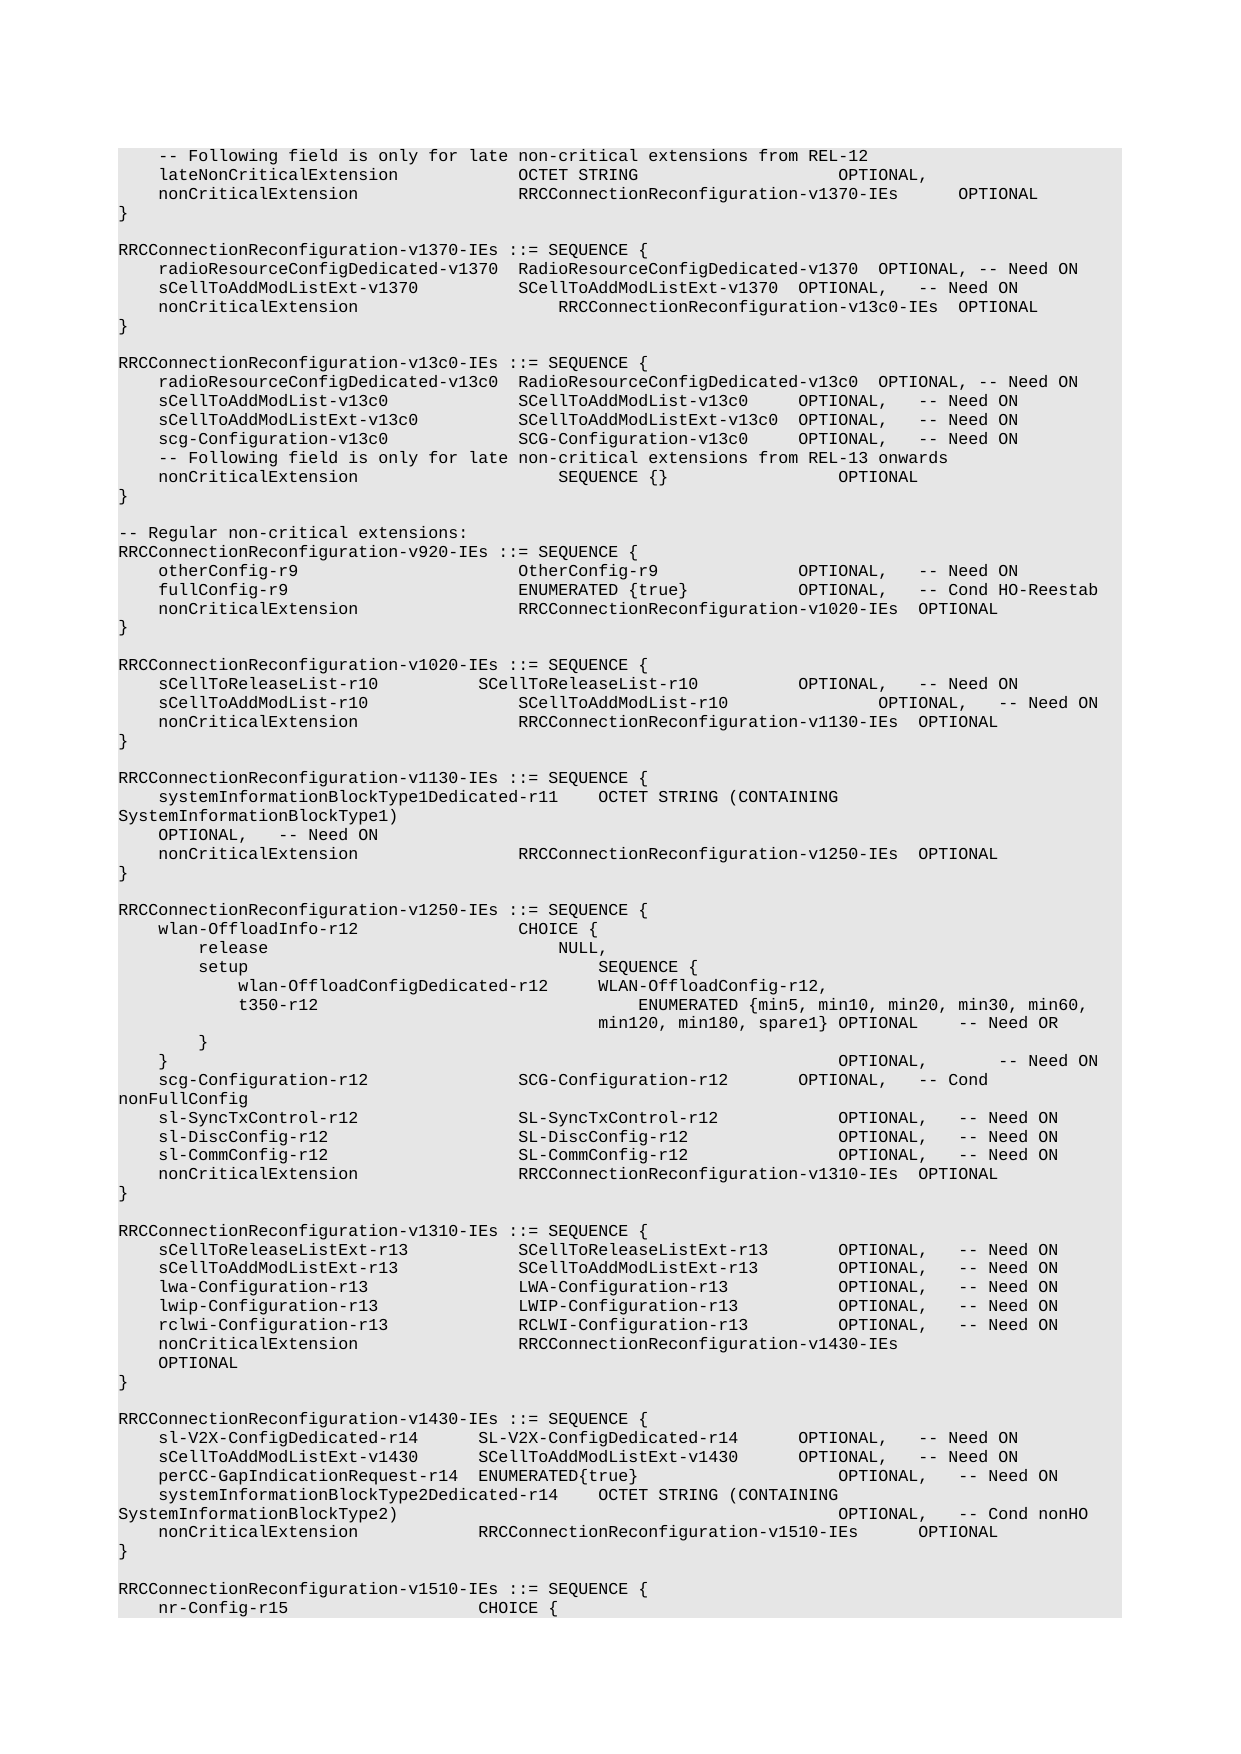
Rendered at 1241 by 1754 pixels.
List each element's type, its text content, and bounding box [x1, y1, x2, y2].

text } [118, 1034, 1122, 1053]
text perCC-GapIndicationRequest-r14 ENUMERATED{true} OPTIONAL, -- Need ON [118, 1467, 1122, 1486]
text RRCConnectionReconfiguration-v1370-IEs ::= SEQUENCE { [118, 242, 1122, 261]
text RRCConnectionReconfiguration-v1510-IEs ::= SEQUENCE { [118, 1581, 1122, 1599]
text sCellToAddModListExt-v1430 SCellToAddModListExt-v1430 OPTIONAL, -- Need ON [118, 1449, 1122, 1467]
text fullConfig-r9 ENUMERATED {true} OPTIONAL, -- Cond HO-Reestab [118, 581, 1122, 600]
text min120, min180, spare1} OPTIONAL -- Need OR [118, 1015, 1122, 1034]
text sCellToAddModListExt-r13 SCellToAddModListExt-r13 OPTIONAL, -- Need ON [118, 1260, 1122, 1279]
text nonCriticalExtension RRCConnectionReconfiguration-v1370-IEs OPTIONAL [118, 185, 1122, 204]
text } [118, 204, 1122, 223]
text otherConfig-r9 OtherConfig-r9 OPTIONAL, -- Need ON [118, 562, 1122, 581]
text setup SEQUENCE { [118, 958, 1122, 977]
text scg-Configuration-v13c0 SCG-Configuration-v13c0 OPTIONAL, -- Need ON [118, 431, 1122, 449]
text sCellToReleaseListExt-r13 SCellToReleaseListExt-r13 OPTIONAL, -- Need ON [118, 1241, 1122, 1260]
text } [118, 317, 1122, 336]
text nonCriticalExtension RRCConnectionReconfiguration-v1130-IEs OPTIONAL [118, 713, 1122, 732]
text systemInformationBlockType2Dedicated-r14 OCTET STRING (CONTAINING SystemInformationBlockType2) OPTIONAL, -- Cond nonHO [118, 1486, 1122, 1524]
text } [118, 619, 1122, 638]
text RRCConnectionReconfiguration-v1130-IEs ::= SEQUENCE { [118, 770, 1122, 789]
text wlan-OffloadConfigDedicated-r12 WLAN-OffloadConfig-r12, [118, 977, 1122, 996]
text sCellToAddModListExt-v1370 SCellToAddModListExt-v1370 OPTIONAL, -- Need ON [118, 280, 1122, 298]
text sl-CommConfig-r12 SL-CommConfig-r12 OPTIONAL, -- Need ON [118, 1147, 1122, 1166]
text radioResourceConfigDedicated-v1370 RadioResourceConfigDedicated-v1370 OPTIONAL, -- Need ON [118, 261, 1122, 280]
text nonCriticalExtension SEQUENCE {} OPTIONAL [118, 468, 1122, 487]
text lwip-Configuration-r13 LWIP-Configuration-r13 OPTIONAL, -- Need ON [118, 1298, 1122, 1317]
text nonCriticalExtension RRCConnectionReconfiguration-v1510-IEs OPTIONAL [118, 1524, 1122, 1543]
text RRCConnectionReconfiguration-v1020-IEs ::= SEQUENCE { [118, 657, 1122, 676]
text nr-Config-r15 CHOICE { [118, 1599, 1122, 1618]
text sl-DiscConfig-r12 SL-DiscConfig-r12 OPTIONAL, -- Need ON [118, 1128, 1122, 1147]
text nonCriticalExtension RRCConnectionReconfiguration-v1430-IEs OPTIONAL [118, 1336, 1122, 1373]
text -- Following field is only for late non-critical extensions from REL-13 onwards [118, 449, 1122, 468]
text lwa-Configuration-r13 LWA-Configuration-r13 OPTIONAL, -- Need ON [118, 1279, 1122, 1298]
text nonCriticalExtension RRCConnectionReconfiguration-v1310-IEs OPTIONAL [118, 1166, 1122, 1185]
text } [118, 864, 1122, 883]
text } [118, 1185, 1122, 1203]
text nonCriticalExtension RRCConnectionReconfiguration-v13c0-IEs OPTIONAL [118, 298, 1122, 317]
text systemInformationBlockType1Dedicated-r11 OCTET STRING (CONTAINING SystemInformationBlockType1) OPTIONAL, -- Need ON [118, 789, 1122, 845]
text radioResourceConfigDedicated-v13c0 RadioResourceConfigDedicated-v13c0 OPTIONAL, -- Need ON [118, 374, 1122, 393]
text -- Regular non-critical extensions: [118, 525, 1122, 544]
text nonCriticalExtension RRCConnectionReconfiguration-v1020-IEs OPTIONAL [118, 600, 1122, 619]
text nonCriticalExtension RRCConnectionReconfiguration-v1250-IEs OPTIONAL [118, 845, 1122, 864]
text sCellToAddModListExt-v13c0 SCellToAddModListExt-v13c0 OPTIONAL, -- Need ON [118, 412, 1122, 431]
text } OPTIONAL, -- Need ON [118, 1053, 1122, 1072]
text RRCConnectionReconfiguration-v920-IEs ::= SEQUENCE { [118, 544, 1122, 562]
text sCellToAddModList-r10 SCellToAddModList-r10 OPTIONAL, -- Need ON [118, 694, 1122, 713]
text release NULL, [118, 939, 1122, 958]
text } [118, 487, 1122, 506]
text } [118, 1543, 1122, 1562]
text RRCConnectionReconfiguration-v13c0-IEs ::= SEQUENCE { [118, 355, 1122, 374]
text lateNonCriticalExtension OCTET STRING OPTIONAL, [118, 167, 1122, 185]
text } [118, 1373, 1122, 1392]
text -- Following field is only for late non-critical extensions from REL-12 [118, 148, 1122, 167]
text sl-V2X-ConfigDedicated-r14 SL-V2X-ConfigDedicated-r14 OPTIONAL, -- Need ON [118, 1430, 1122, 1449]
text RRCConnectionReconfiguration-v1250-IEs ::= SEQUENCE { [118, 902, 1122, 921]
text sl-SyncTxControl-r12 SL-SyncTxControl-r12 OPTIONAL, -- Need ON [118, 1109, 1122, 1128]
text wlan-OffloadInfo-r12 CHOICE { [118, 921, 1122, 939]
text RRCConnectionReconfiguration-v1310-IEs ::= SEQUENCE { [118, 1222, 1122, 1241]
text sCellToAddModList-v13c0 SCellToAddModList-v13c0 OPTIONAL, -- Need ON [118, 393, 1122, 412]
text } [118, 732, 1122, 751]
text t350-r12 ENUMERATED {min5, min10, min20, min30, min60, [118, 996, 1122, 1015]
text RRCConnectionReconfiguration-v1430-IEs ::= SEQUENCE { [118, 1411, 1122, 1430]
text scg-Configuration-r12 SCG-Configuration-r12 OPTIONAL, -- Cond nonFullConfig [118, 1072, 1122, 1109]
text sCellToReleaseList-r10 SCellToReleaseList-r10 OPTIONAL, -- Need ON [118, 676, 1122, 694]
text rclwi-Configuration-r13 RCLWI-Configuration-r13 OPTIONAL, -- Need ON [118, 1317, 1122, 1336]
